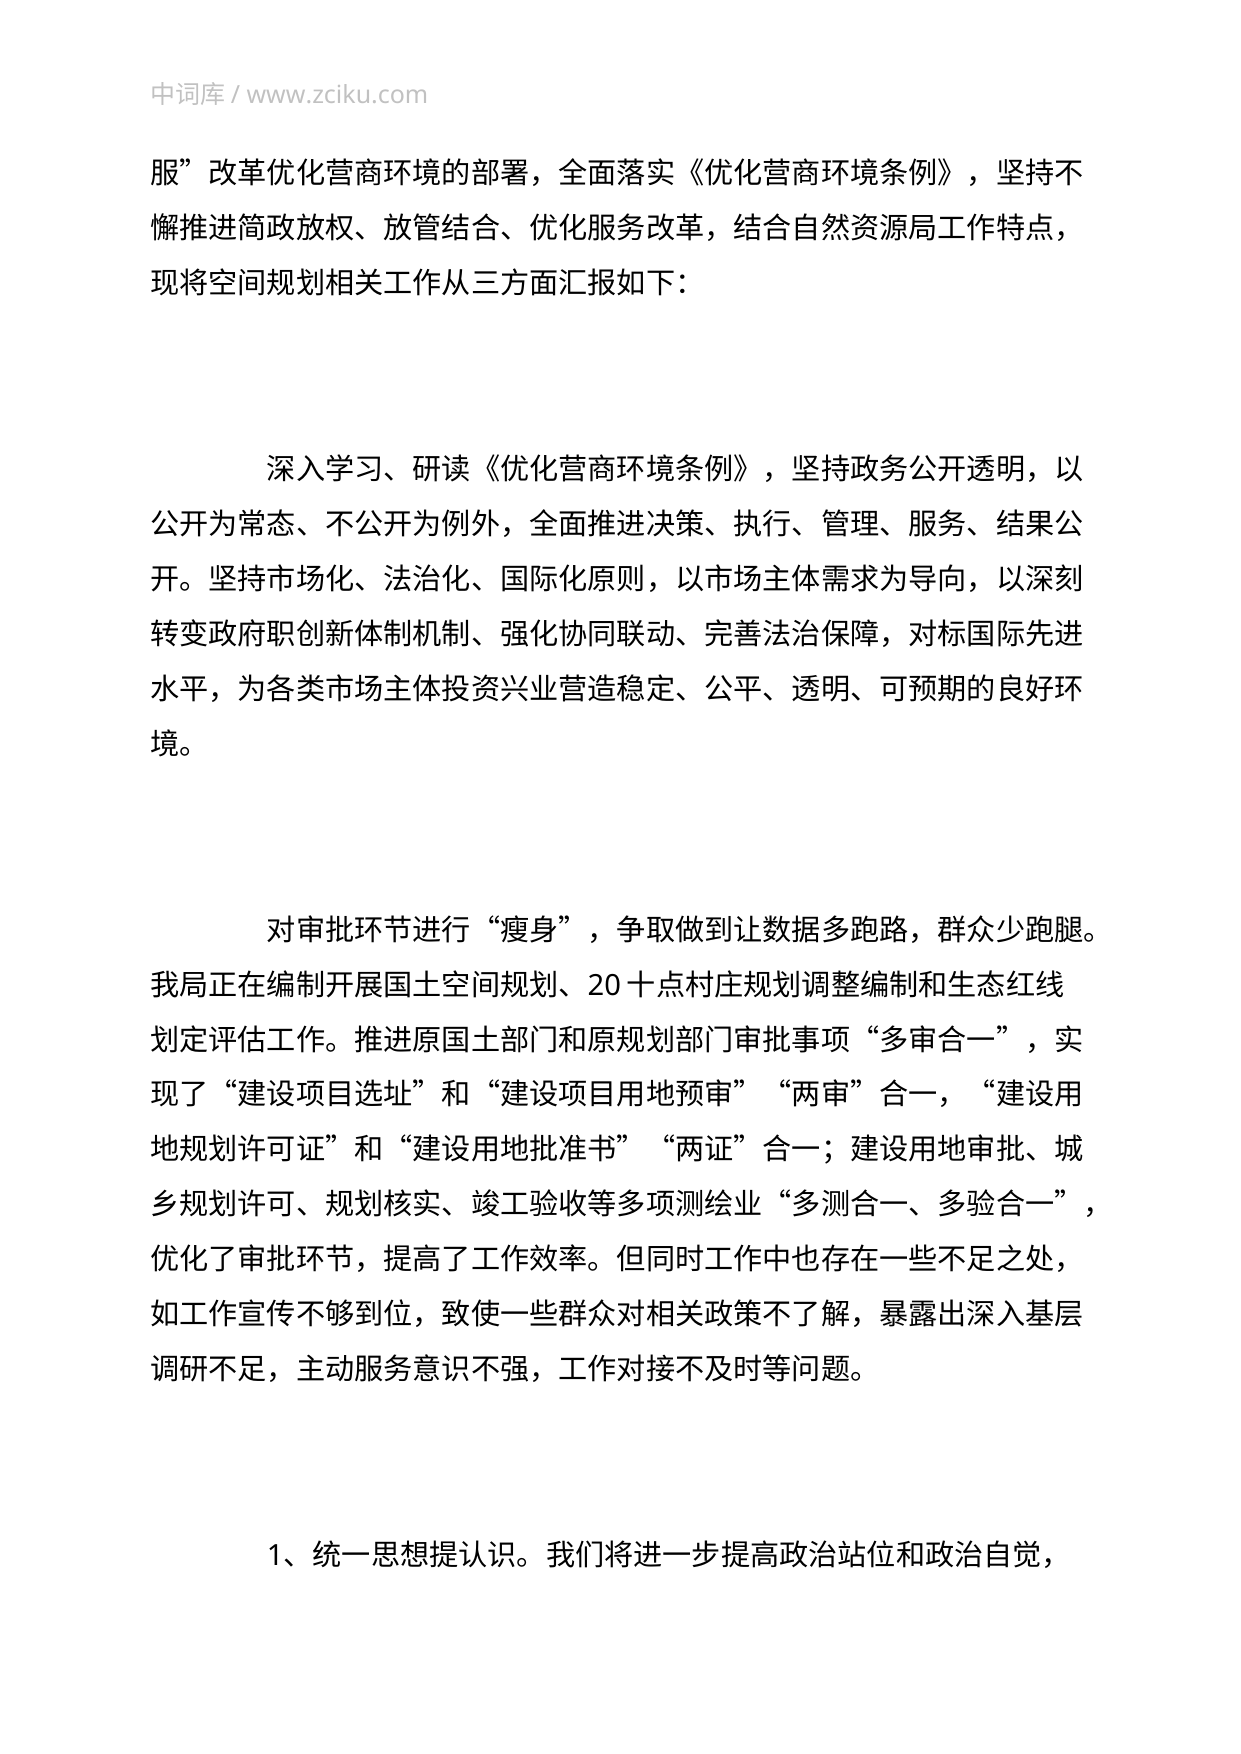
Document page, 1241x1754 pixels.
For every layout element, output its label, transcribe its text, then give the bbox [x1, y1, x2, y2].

text 深入学习、研读《优化营商环境条例》，坚持政务公开透明，以公开为常态、不公开为例外，全面推进决策、执行、管理、服务、结果公开。坚持市场化、法治化、国际化原则，以市场主体需求为导向，以深刻转变政府职创新体制机制、强化协同联动、完善法治保障，对标国际先进水平，为各类市场主体投资兴业营造稳定、公平、透明、可预期的良好环境。 [150, 446, 1090, 762]
text 对审批环节进行“瘦身”，争取做到让数据多跑路，群众少跑腿。我局正在编制开展国土空间规划、20十点村庄规划调整编制和生态红线划定评估工作。推进原国土部门和原规划部门审批事项“多审合一”，实现了“建设项目选址”和“建设项目用地预审”“两审”合一，“建设用地规划许可证”和“建设用地批准书”“两证”合一；建设用地审批、城乡规划许可、规划核实、竣工验收等多项测绘业“多测合一、多验合一”，优化了审批环节，提高了工作效率。但同时工作中也存在一些不足之处，如工作宣传不够到位，致使一些群众对相关政策不了解，暴露出深入基层调研不足，主动服务意识不强，工作对接不及时等问题。 [150, 906, 1090, 1388]
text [150, 150, 1090, 302]
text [150, 1531, 1090, 1574]
